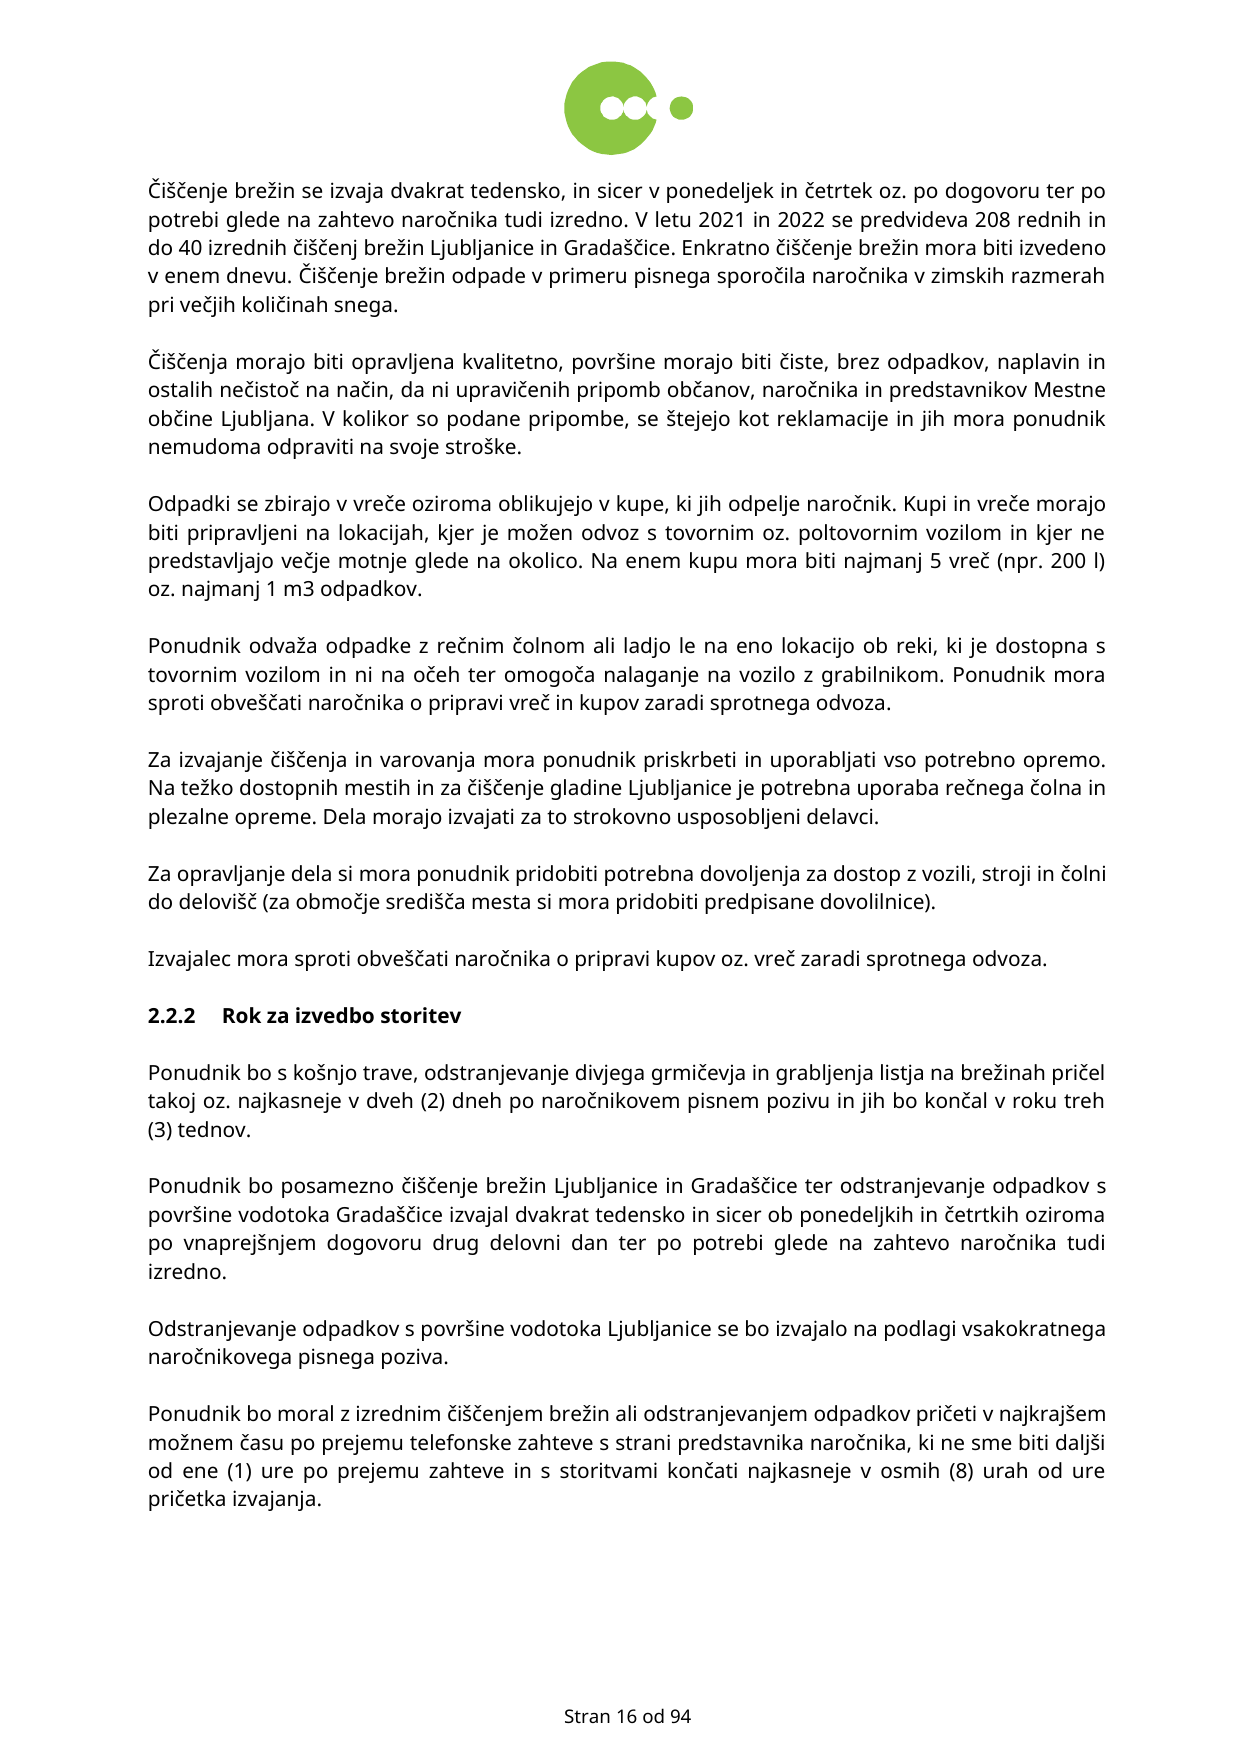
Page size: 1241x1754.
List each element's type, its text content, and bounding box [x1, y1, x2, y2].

text Odstranjevanje odpadkov s površine vodotoka Ljubljanice se bo izvajalo na podlagi vsakokratnega naročnikovega pisnega poziva. [148, 1314, 1107, 1371]
text Za opravljanje dela si mora ponudnik pridobiti potrebna dovoljenja za dostop z vozili, stroji in čolni do delovišč (za območje središča mesta si mora pridobiti predpisane dovolilnice). [148, 859, 1107, 916]
text Ponudnik bo moral z izrednim čiščenjem brežin ali odstranjevanjem odpadkov pričeti v najkrajšem možnem času po prejemu telefonske zahteve s strani predstavnika naročnika, ki ne sme biti daljši od ene (1) ure po prejemu zahteve in s storitvami končati najkasneje v osmih (8) urah od ure pričetka izvajanja. [148, 1399, 1107, 1513]
text Izvajalec mora sproti obveščati naročnika o pripravi kupov oz. vreč zaradi sprotnega odvoza. [148, 944, 1107, 973]
text Za izvajanje čiščenja in varovanja mora ponudnik priskrbeti in uporabljati vso potrebno opremo. Na težko dostopnih mestih in za čiščenje gladine Ljubljanice je potrebna uporaba rečnega čolna in plezalne opreme. Dela morajo izvajati za to strokovno usposobljeni delavci. [148, 745, 1107, 830]
text Ponudnik bo s košnjo trave, odstranjevanje divjega grmičevja in grabljenja listja na brežinah pričel takoj oz. najkasneje v dveh (2) dneh po naročnikovem pisnem pozivu in jih bo končal v roku treh (3) tednov. [148, 1058, 1107, 1143]
text Ponudnik odvaža odpadke z rečnim čolnom ali ladjo le na eno lokacijo ob reki, ki je dostopna s tovornim vozilom in ni na očeh ter omogoča nalaganje na vozilo z grabilnikom. Ponudnik mora sproti obveščati naročnika o pripravi vreč in kupov zaradi sprotnega odvoza. [148, 631, 1107, 717]
text Odpadki se zbirajo v vreče oziroma oblikujejo v kupe, ki jih odpelje naročnik. Kupi in vreče morajo biti pripravljeni na lokacijah, kjer je možen odvoz s tovornim oz. poltovornim vozilom in kjer ne predstavljajo večje motnje glede na okolico. Na enem kupu mora biti najmanj 5 vreč (npr. 200 l) oz. najmanj 1 m3 odpadkov. [148, 489, 1107, 603]
text Ponudnik bo posamezno čiščenje brežin Ljubljanice in Gradaščice ter odstranjevanje odpadkov s površine vodotoka Gradaščice izvajal dvakrat tedensko in sicer ob ponedeljkih in četrtkih oziroma po vnaprejšnjem dogovoru drug delovni dan ter po potrebi glede na zahtevo naročnika tudi izredno. [148, 1172, 1107, 1285]
list Rok za izvedbo storitev [148, 1001, 1107, 1029]
text Čiščenje brežin se izvaja dvakrat tedensko, in sicer v ponedeljek in četrtek oz. po dogovoru ter po potrebi glede na zahtevo naročnika tudi izredno. V letu 2021 in 2022 se predvideva 208 rednih in do 40 izrednih čiščenj brežin Ljubljanice in Gradaščice. Enkratno čiščenje brežin mora biti izvedeno v enem dnevu. Čiščenje brežin odpade v primeru pisnega sporočila naročnika v zimskih razmerah pri večjih količinah snega. [148, 176, 1107, 318]
text Čiščenja morajo biti opravljena kvalitetno, površine morajo biti čiste, brez odpadkov, naplavin in ostalih nečistoč na način, da ni upravičenih pripomb občanov, naročnika in predstavnikov Mestne občine Ljubljana. V kolikor so podane pripombe, se štejejo kot reklamacije in jih mora ponudnik nemudoma odpraviti na svoje stroške. [148, 347, 1107, 461]
